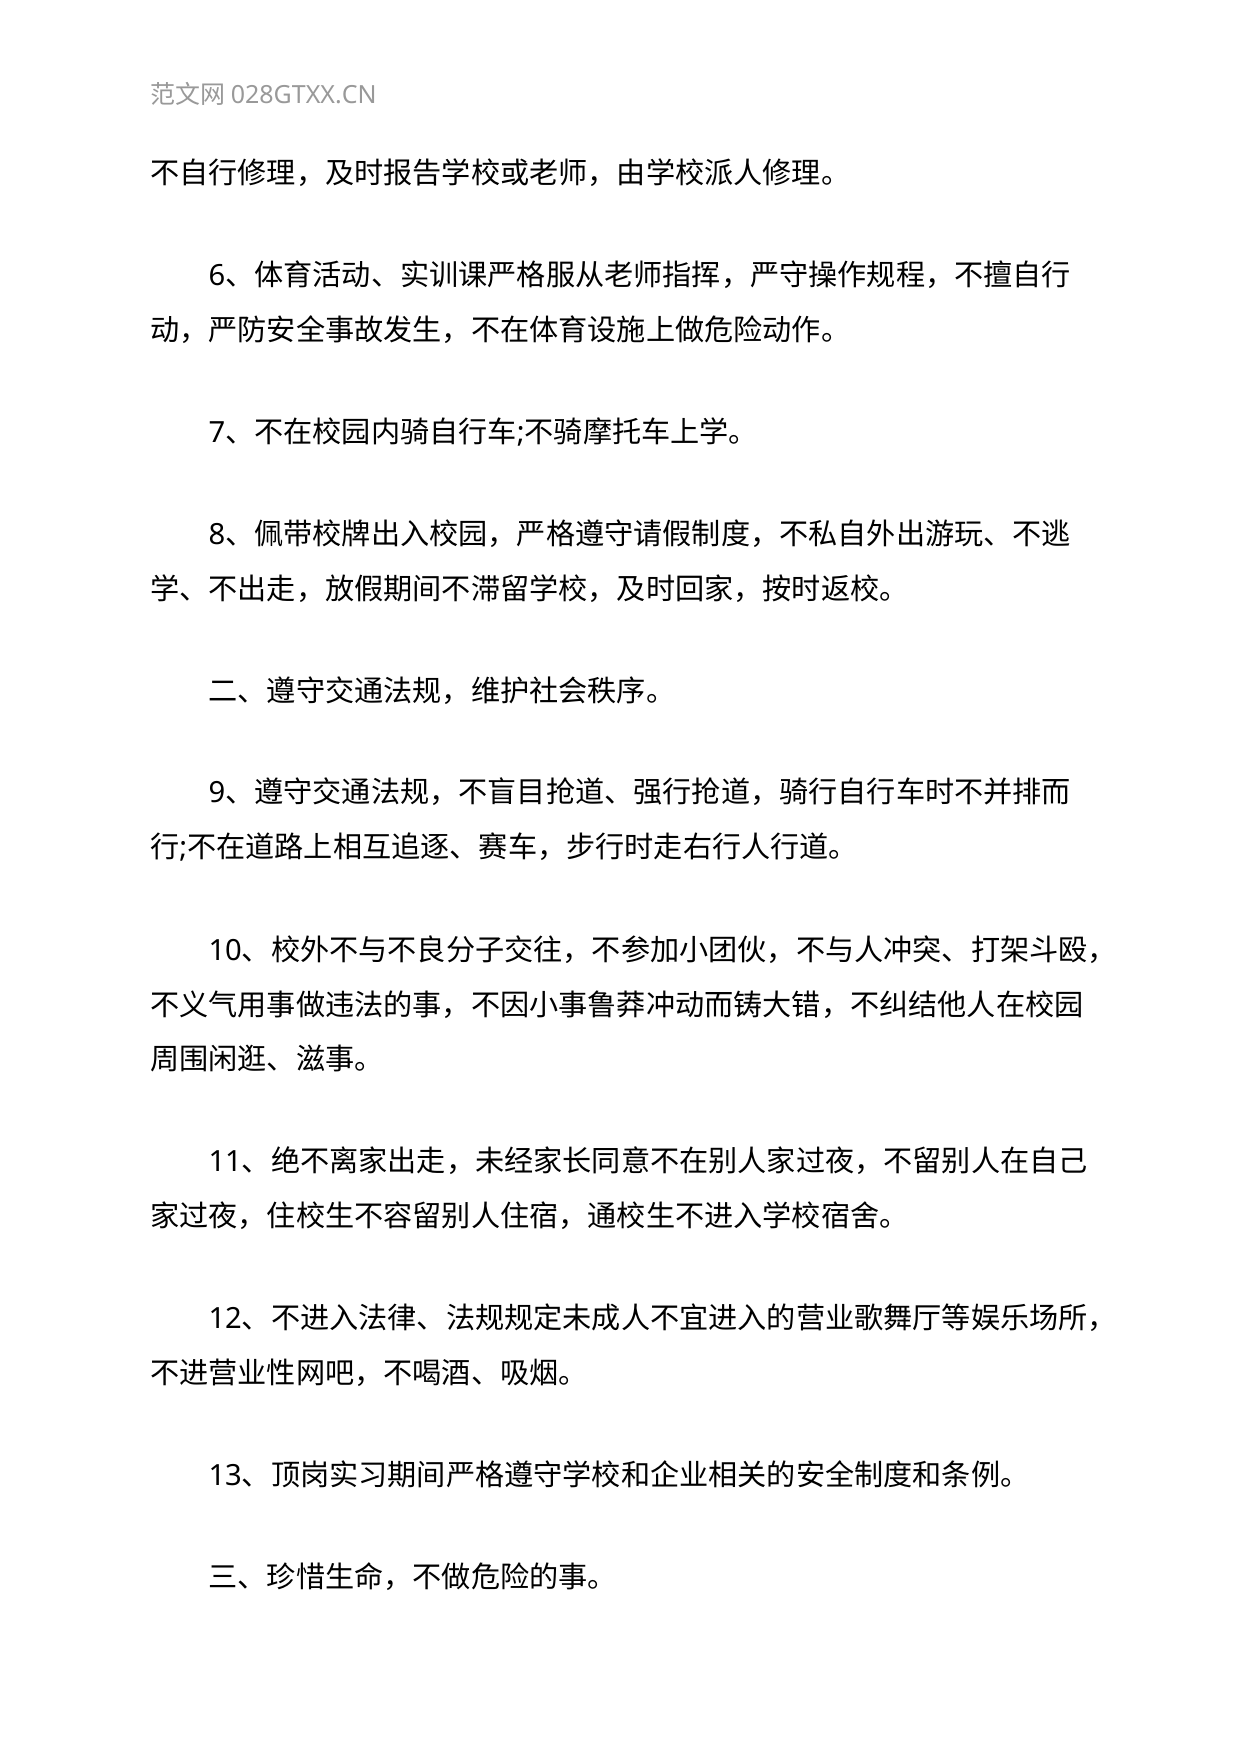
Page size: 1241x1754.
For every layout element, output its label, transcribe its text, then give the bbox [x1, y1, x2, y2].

text 三、珍惜生命，不做危险的事。 [150, 1553, 1090, 1596]
text 7、不在校园内骑自行车;不骑摩托车上学。 [150, 408, 1090, 451]
text 12、不进入法律、法规规定未成人不宜进入的营业歌舞厅等娱乐场所，不进营业性网吧，不喝酒、吸烟。 [150, 1294, 1090, 1392]
text 13、顶岗实习期间严格遵守学校和企业相关的安全制度和条例。 [150, 1451, 1090, 1494]
text 10、校外不与不良分子交往，不参加小团伙，不与人冲突、打架斗殴，不义气用事做违法的事，不因小事鲁莽冲动而铸大错，不纠结他人在校园周围闲逛、滋事。 [150, 926, 1090, 1078]
text 6、体育活动、实训课严格服从老师指挥，严守操作规程，不擅自行动，严防安全事故发生，不在体育设施上做危险动作。 [150, 252, 1090, 349]
text 二、遵守交通法规，维护社会秩序。 [150, 667, 1090, 709]
text 9、遵守交通法规，不盲目抢道、强行抢道，骑行自行车时不并排而行;不在道路上相互追逐、赛车，步行时走右行人行道。 [150, 769, 1090, 866]
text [150, 150, 1090, 192]
text 8、佩带校牌出入校园，严格遵守请假制度，不私自外出游玩、不逃学、不出走，放假期间不滞留学校，及时回家，按时返校。 [150, 511, 1090, 608]
text 11、绝不离家出走，未经家长同意不在别人家过夜，不留别人在自己家过夜，住校生不容留别人住宿，通校生不进入学校宿舍。 [150, 1138, 1090, 1235]
